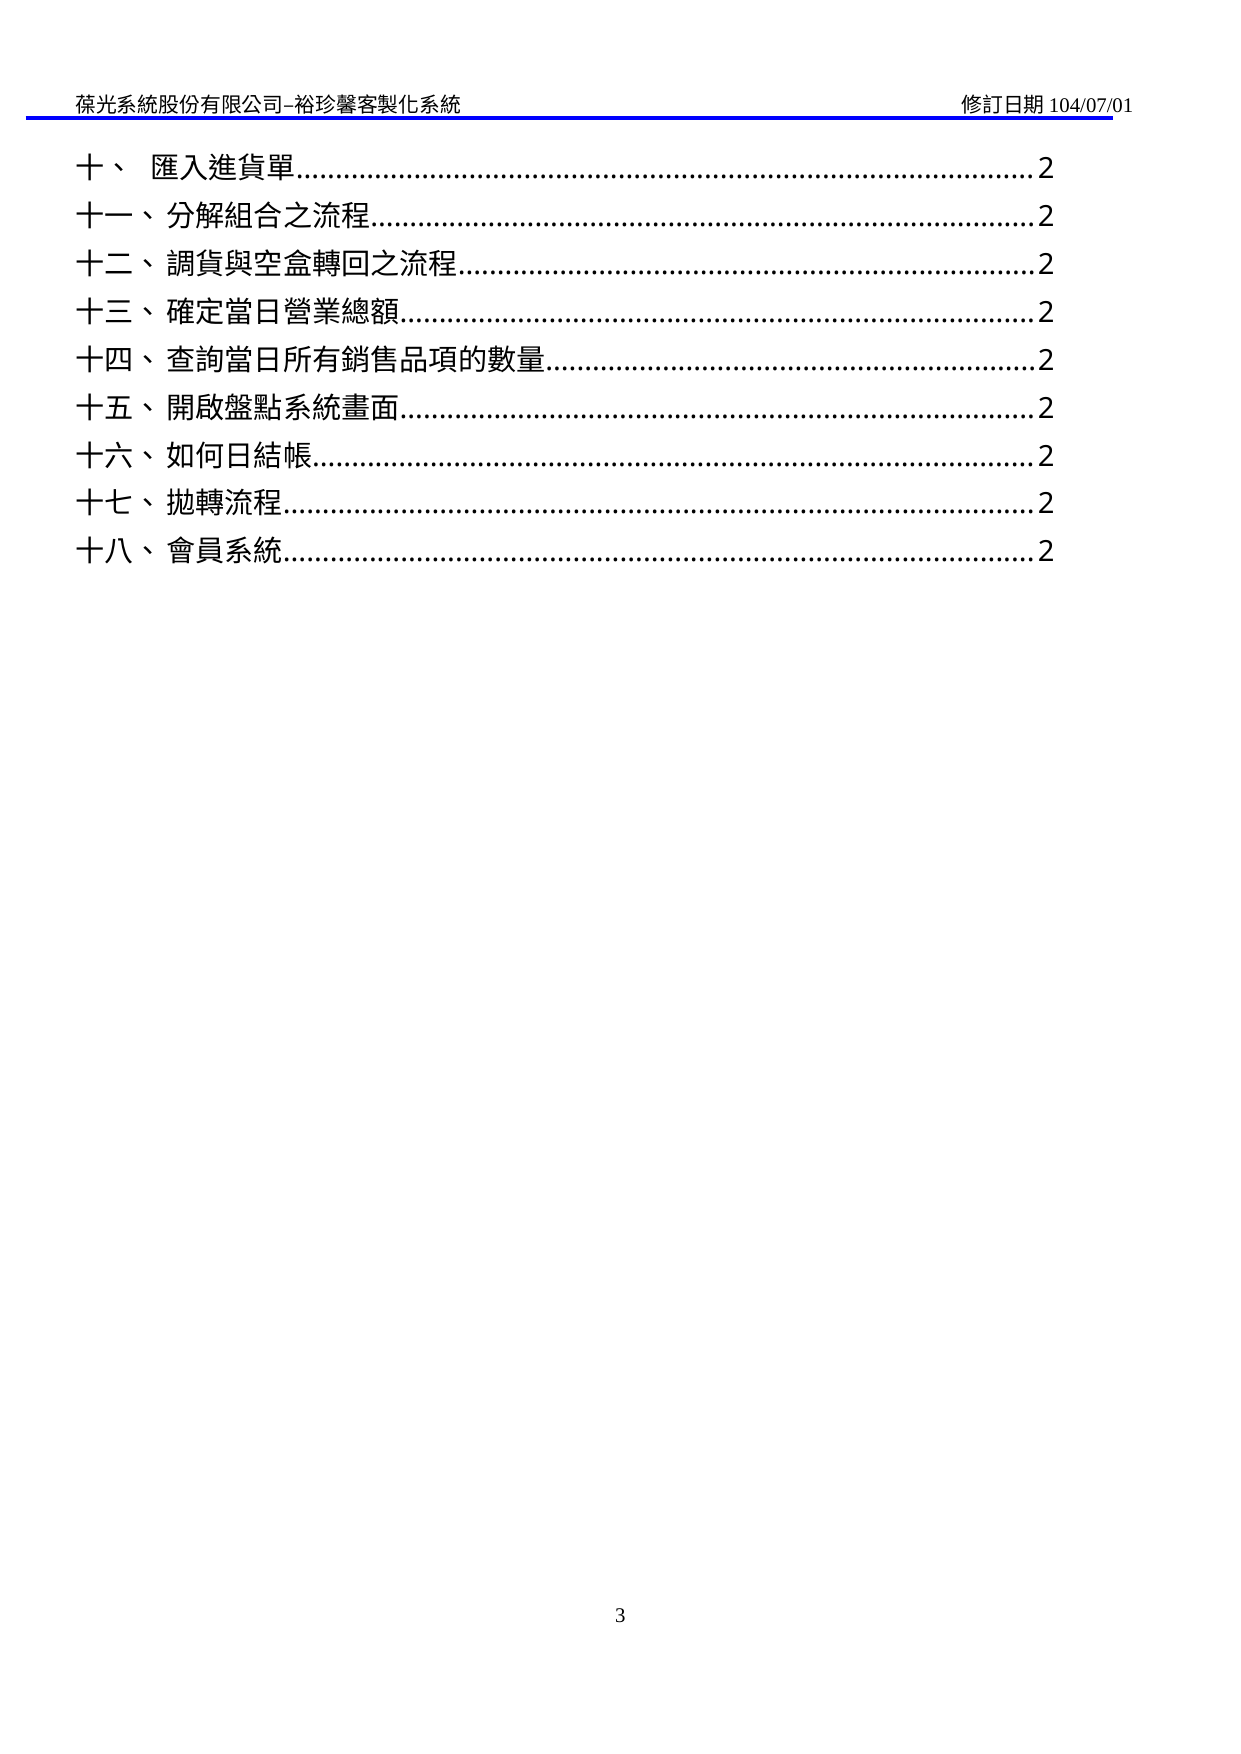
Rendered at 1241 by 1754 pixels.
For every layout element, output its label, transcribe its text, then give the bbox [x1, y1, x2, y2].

text 十二、 調貨與空盒轉回之流程 2 [75, 238, 1165, 286]
text 十三、 確定當日營業總額 2 [75, 286, 1165, 333]
text 十五、 開啟盤點系統畫面 2 [75, 381, 1165, 429]
text 十六、 如何日結帳 2 [75, 429, 1165, 477]
text 十一、 分解組合之流程 2 [75, 190, 1165, 238]
text 十八、 會員系統 2 [75, 525, 1165, 573]
text 十、 匯入進貨單 2 [75, 142, 1165, 190]
text 十七、 拋轉流程 2 [75, 477, 1165, 525]
text 十四、 查詢當日所有銷售品項的數量 2 [75, 333, 1165, 381]
